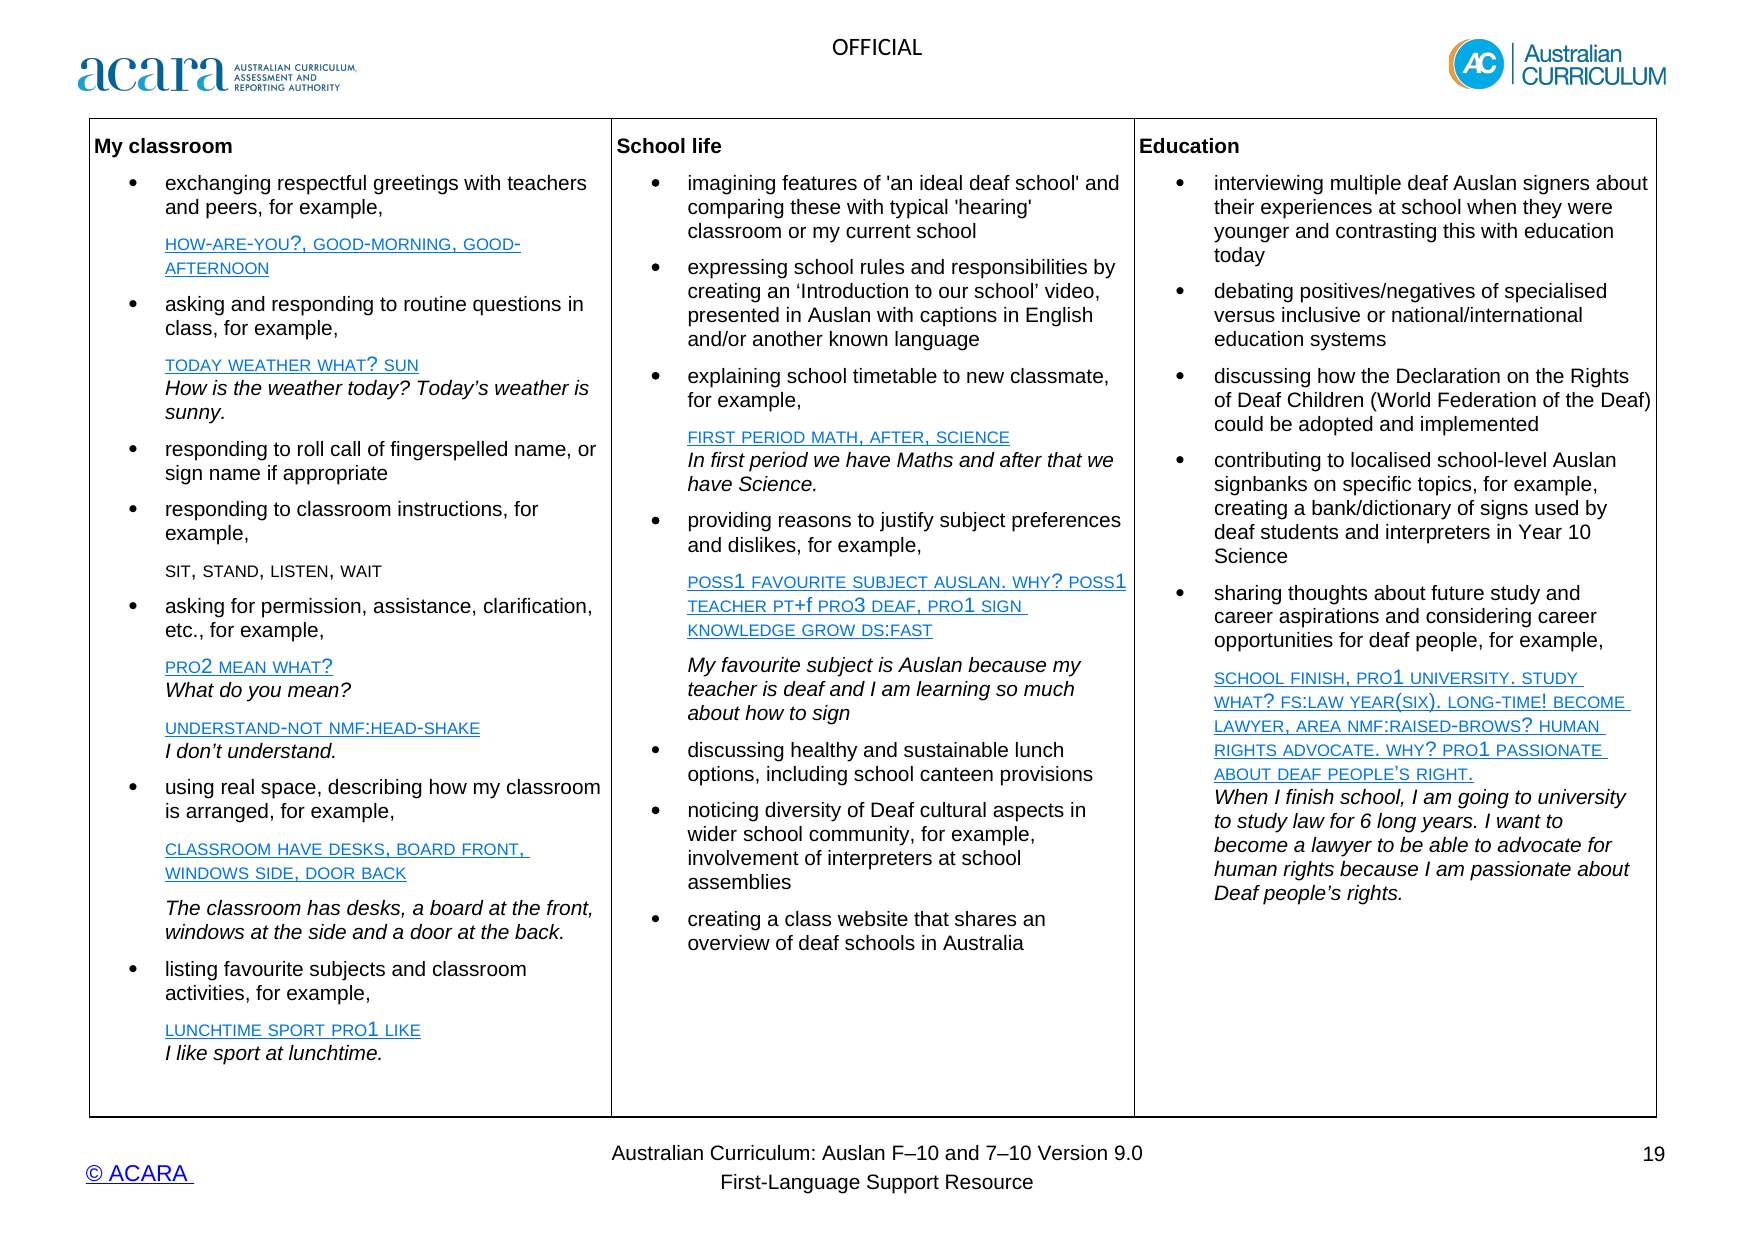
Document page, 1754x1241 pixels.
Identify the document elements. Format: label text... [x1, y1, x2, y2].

picture [78, 58, 357, 91]
table_cell My classroom exchanging respectful greetings with teachers and peers, for example, how-are-you?, good-morning, good-afternoon asking and responding to routine questions in class, for example, today weather what? sun How is the weather today? Today’s weather is sunny. responding to roll call of fingerspelled name, or sign name if appropriate responding to classroom instructions, for example, sit, stand, listen, wait asking for permission, assistance, clarification, etc., for example, pro2 mean what? What do you mean? understand-not nmf:head-shake I don’t understand. using real space, describing how my classroom is arranged, for example, classroom have desks, board front, windows side, door back The classroom has desks, a board at the front, windows at the side and a door at the back. listing favourite subjects and classroom activities, for example, lunchtime sport pro1 like I like sport at lunchtime. [90, 119, 611, 1116]
picture [1487, 39, 1666, 89]
picture [1448, 39, 1471, 89]
table_cell Education interviewing multiple deaf Auslan signers about their experiences at school when they were younger and contrasting this with education today debating positives/negatives of specialised versus inclusive or national/international education systems discussing how the Declaration on the Rights of Deaf Children (World Federation of the Deaf) could be adopted and implemented contributing to localised school-level Auslan signbanks on specific topics, for example, creating a bank/dictionary of signs used by deaf students and interpreters in Year 10 Science sharing thoughts about future study and career aspirations and considering career opportunities for deaf people, for example, school finish, pro1 university. study what? fs:law year(six). long-time! become lawyer, area nmf:raised-brows? human rights advocate. why? pro1 passionate about deaf people’s right. When I finish school, I am going to university to study law for 6 long years. I want to become a lawyer to be able to advocate for human rights because I am passionate about Deaf people’s rights. [1135, 119, 1656, 1116]
picture [1464, 53, 1495, 73]
table_cell School life imagining features of 'an ideal deaf school' and comparing these with typical 'hearing' classroom or my current school expressing school rules and responsibilities by creating an ‘Introduction to our school’ video, presented in Auslan with captions in English and/or another known language explaining school timetable to new classmate, for example, first period math, after, science In first period we have Maths and after that we have Science. providing reasons to justify subject preferences and dislikes, for example, poss1 favourite subject auslan. why? poss1 teacher pt+f pro3 deaf, pro1 sign knowledge grow ds:fast My favourite subject is Auslan because my teacher is deaf and I am learning so much about how to sign discussing healthy and sustainable lunch options, including school canteen provisions noticing diversity of Deaf cultural aspects in wider school community, for example, involvement of interpreters at school assemblies creating a class website that shares an overview of deaf schools in Australia [612, 119, 1134, 1116]
